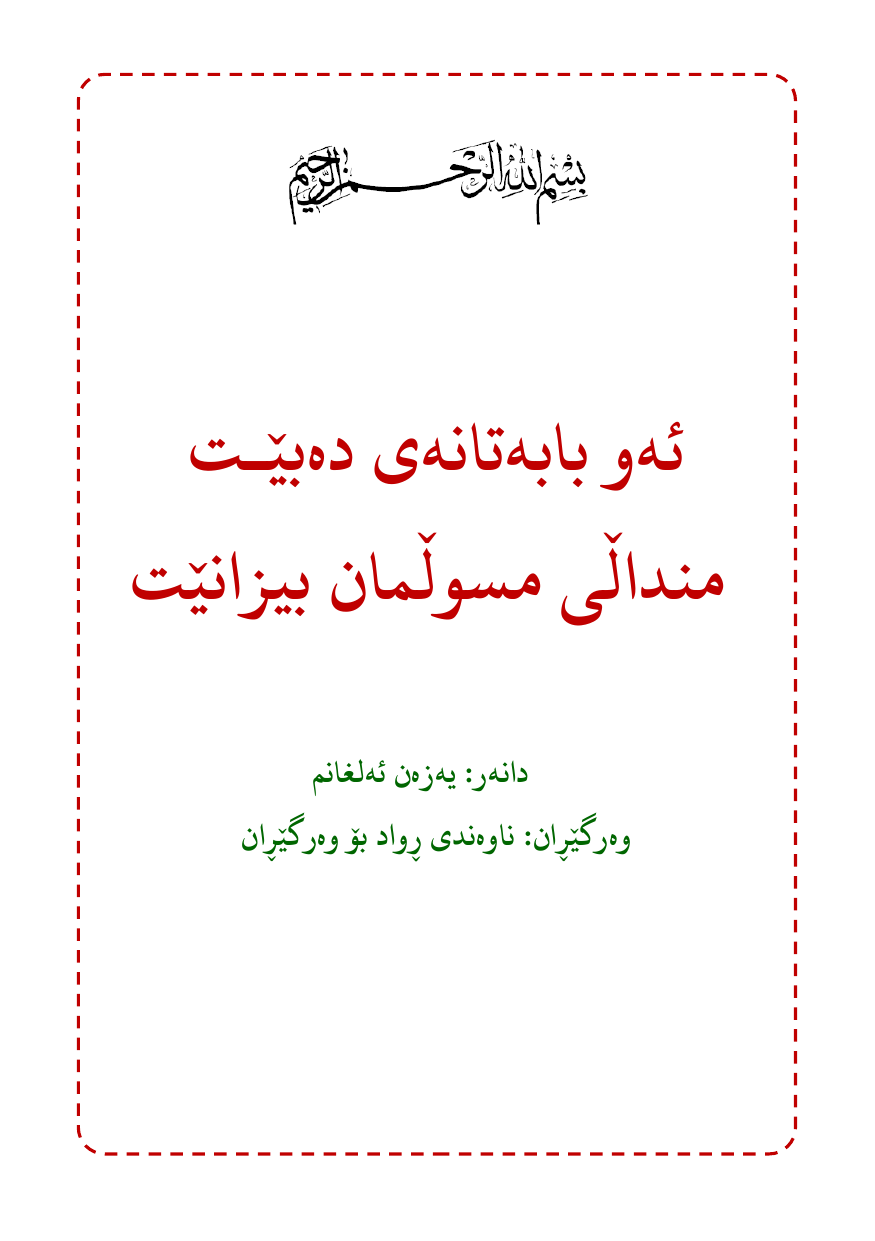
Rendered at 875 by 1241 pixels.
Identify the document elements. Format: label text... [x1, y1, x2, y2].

picture [266, 134, 607, 242]
text دانەر: یەزەن ئەلغانم وەرگێڕان: ناوەندی ڕواد بۆ وەرگێڕان [83, 746, 791, 867]
text منداڵی مسوڵمان بیزانێت [83, 518, 791, 648]
text ئەو بابەتانەی دەبێـت [83, 389, 791, 518]
